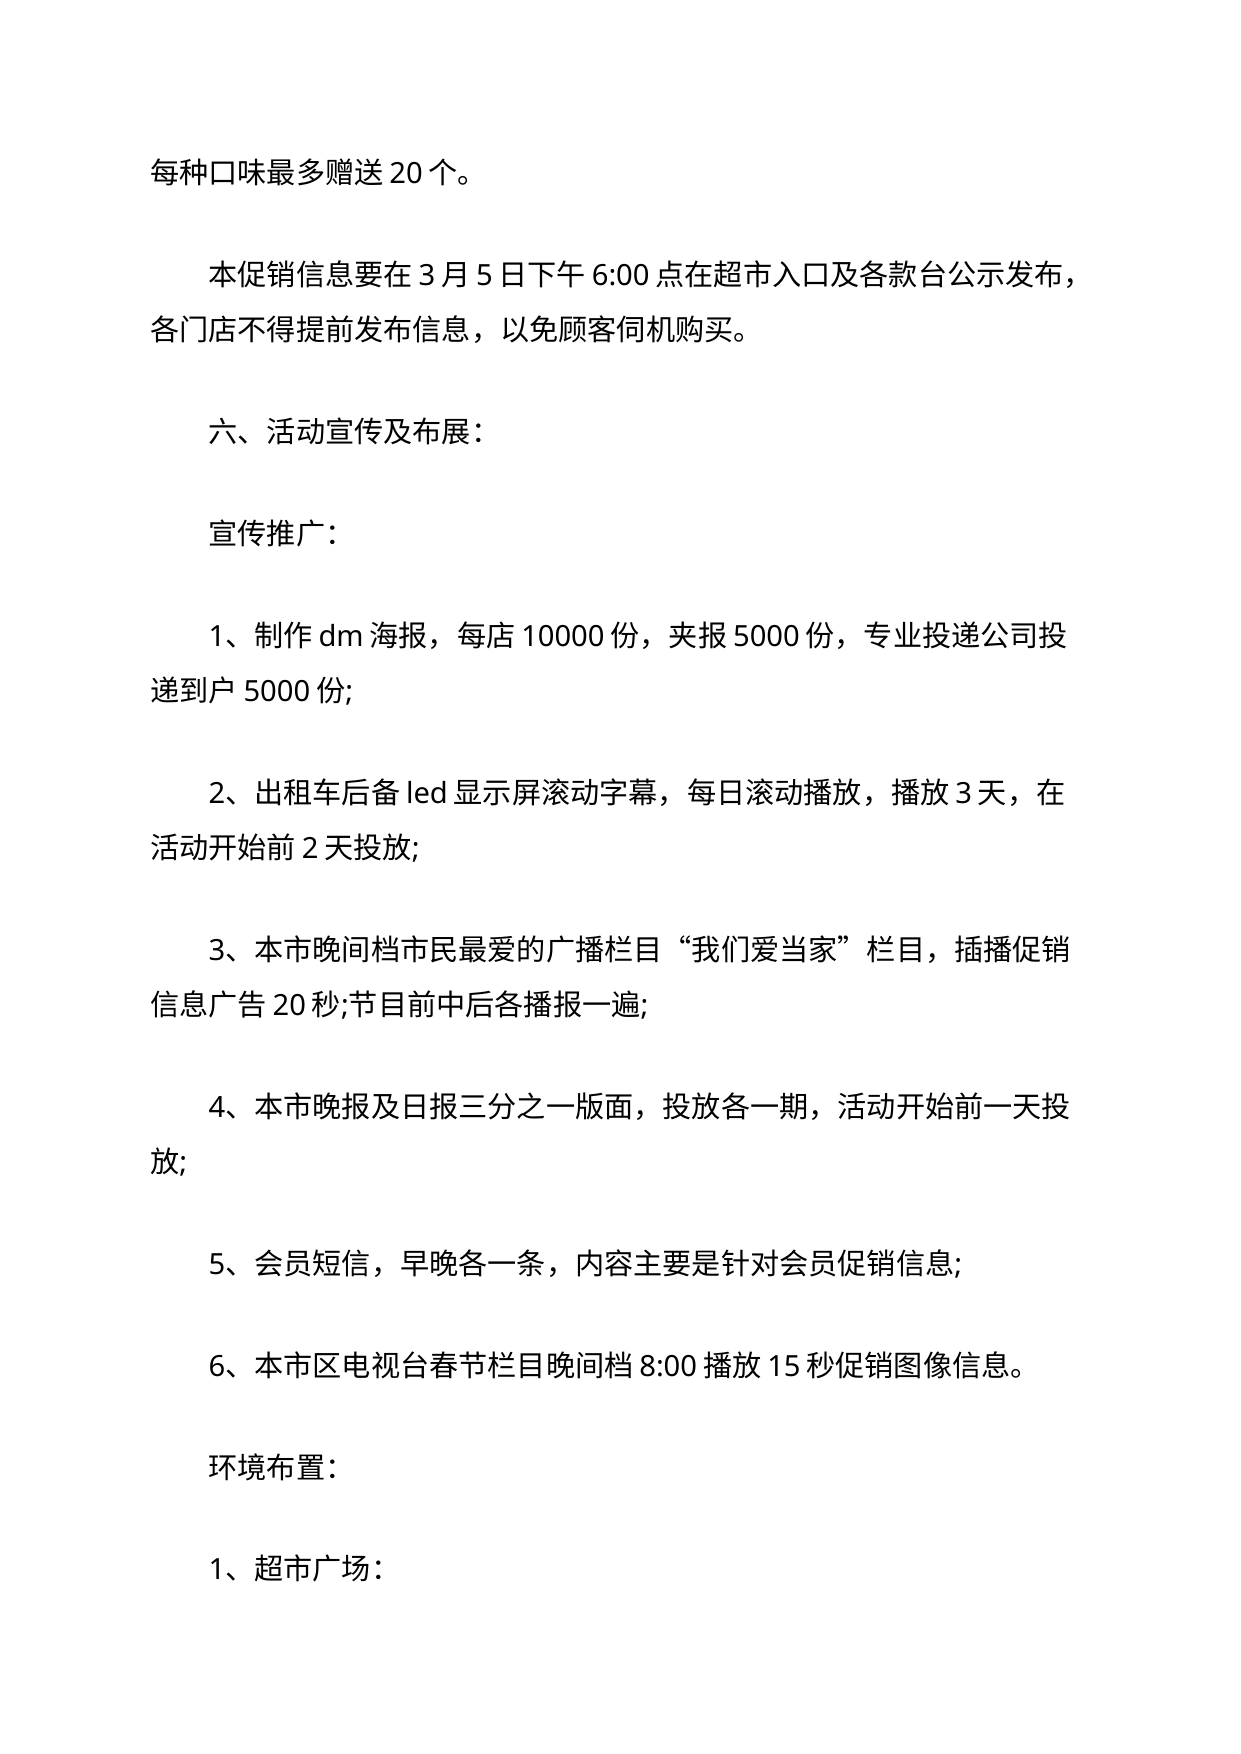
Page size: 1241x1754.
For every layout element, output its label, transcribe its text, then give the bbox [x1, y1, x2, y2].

text 1、超市广场： [150, 1546, 1090, 1588]
text 5、会员短信，早晚各一条，内容主要是针对会员促销信息; [150, 1240, 1090, 1283]
text 环境布置： [150, 1444, 1090, 1486]
text 6、本市区电视台春节栏目晚间档8:00播放15秒促销图像信息。 [150, 1342, 1090, 1384]
text 本促销信息要在3月5日下午6:00点在超市入口及各款台公示发布，各门店不得提前发布信息，以免顾客伺机购买。 [150, 252, 1090, 349]
text 4、本市晚报及日报三分之一版面，投放各一期，活动开始前一天投放; [150, 1083, 1090, 1181]
text 3、本市晚间档市民最爱的广播栏目“我们爱当家”栏目，插播促销信息广告20秒;节目前中后各播报一遍; [150, 926, 1090, 1024]
text 2、出租车后备led显示屏滚动字幕，每日滚动播放，播放3天，在活动开始前2天投放; [150, 769, 1090, 867]
text 1、制作dm海报，每店10000份，夹报5000份，专业投递公司投递到户5000份; [150, 612, 1090, 710]
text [150, 150, 1090, 192]
text 六、活动宣传及布展： [150, 409, 1090, 451]
text 宣传推广： [150, 511, 1090, 553]
